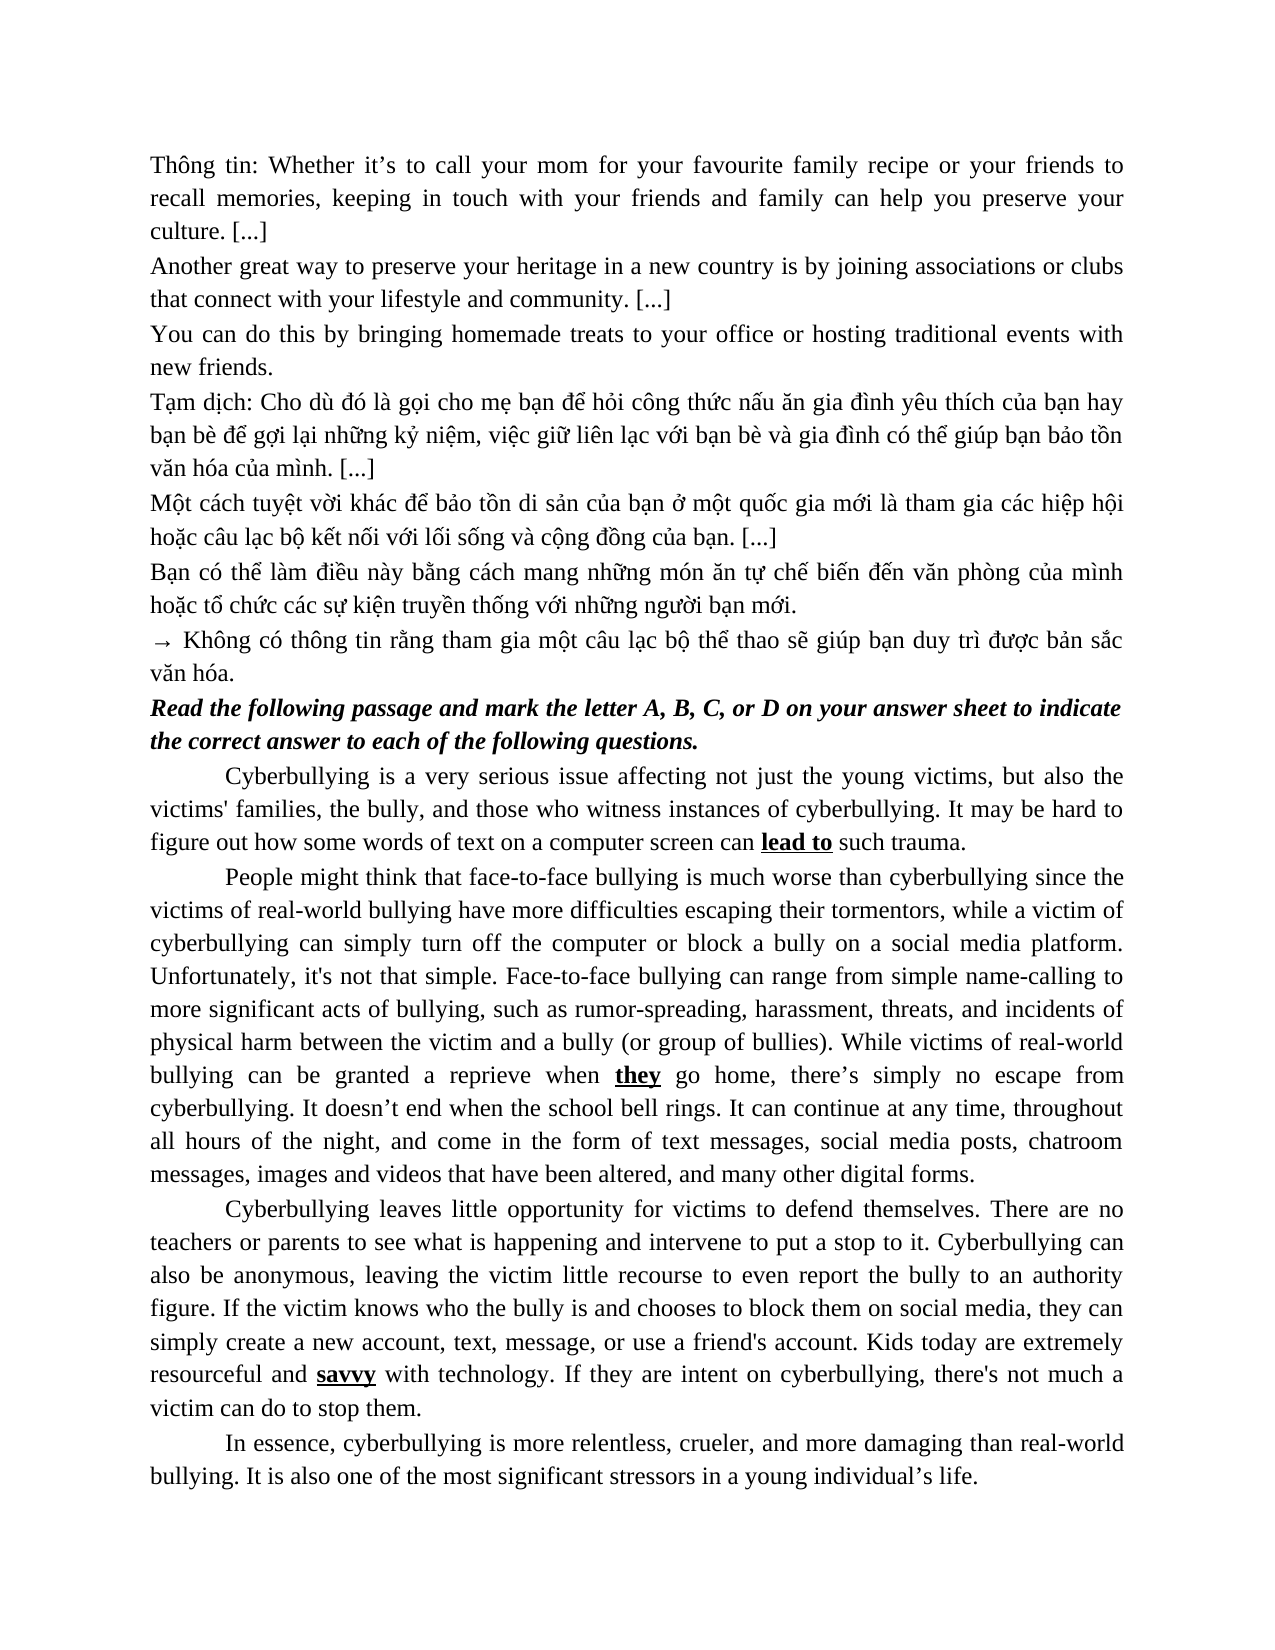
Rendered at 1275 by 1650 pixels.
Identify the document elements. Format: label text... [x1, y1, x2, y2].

text → Không có thông tin rằng tham gia một câu lạc bộ thể thao sẽ giúp bạn duy trì được bản sắc văn hóa. [150, 625, 1125, 687]
text Tạm dịch: Cho dù đó là gọi cho mẹ bạn để hỏi công thức nấu ăn gia đình yêu thích của bạn hay bạn bè để gợi lại những kỷ niệm, việc giữ liên lạc với bạn bè và gia đình có thể giúp bạn bảo tồn văn hóa của mình. [...] [150, 387, 1125, 482]
text Thông tin: Whether it’s to call your mom for your favourite family recipe or your friends to recall memories, keeping in touch with your friends and family can help you preserve your culture. [...] [150, 150, 1125, 245]
text Cyberbullying leaves little opportunity for victims to defend themselves. There are no teachers or parents to see what is happening and intervene to put a stop to it. Cyberbullying can also be anonymous, leaving the victim little recourse to even report the bully to an authority figure. If the victim knows who the bully is and chooses to block them on social media, they can simply create a new account, text, message, or use a friend's account. Kids today are extremely resourceful and savvy with technology. If they are intent on cyberbullying, there's not much a victim can do to stop them. [150, 1194, 1125, 1421]
text Một cách tuyệt vời khác để bảo tồn di sản của bạn ở một quốc gia mới là tham gia các hiệp hội hoặc câu lạc bộ kết nối với lối sống và cộng đồng của bạn. [...] [150, 488, 1125, 550]
text Cyberbullying is a very serious issue affecting not just the young victims, but also the victims' families, the bully, and those who witness instances of cyberbullying. It may be hard to figure out how some words of text on a computer screen can lead to such trauma. [150, 761, 1125, 856]
text Bạn có thể làm điều này bằng cách mang những món ăn tự chế biến đến văn phòng của mình hoặc tổ chức các sự kiện truyền thống với những người bạn mới. [150, 557, 1125, 618]
text Another great way to preserve your heritage in a new country is by joining associations or clubs that connect with your lifestyle and community. [...] [150, 251, 1125, 313]
text People might think that face-to-face bullying is much worse than cyberbullying since the victims of real-world bullying have more difficulties escaping their tormentors, while a victim of cyberbullying can simply turn off the computer or block a bully on a social media platform. Unfortunately, it's not that simple. Face-to-face bullying can range from simple name-calling to more significant acts of bullying, such as rumor-spreading, harassment, threats, and incidents of physical harm between the victim and a bully (or group of bullies). While victims of real-world bullying can be granted a reprieve when they go home, there’s simply no escape from cyberbullying. It doesn’t end when the school bell rings. It can continue at any time, throughout all hours of the night, and come in the form of text messages, social media posts, chatroom messages, images and videos that have been altered, and many other digital forms. [150, 862, 1125, 1188]
text Read the following passage and mark the letter A, B, C, or D on your answer sheet to indicate the correct answer to each of the following questions. [150, 693, 1125, 755]
text In essence, cyberbullying is more relentless, crueler, and more damaging than real-world bullying. It is also one of the most significant stressors in a young individual’s life. [150, 1428, 1125, 1489]
text You can do this by bringing homemade treats to your office or hosting traditional events with new friends. [150, 319, 1125, 381]
